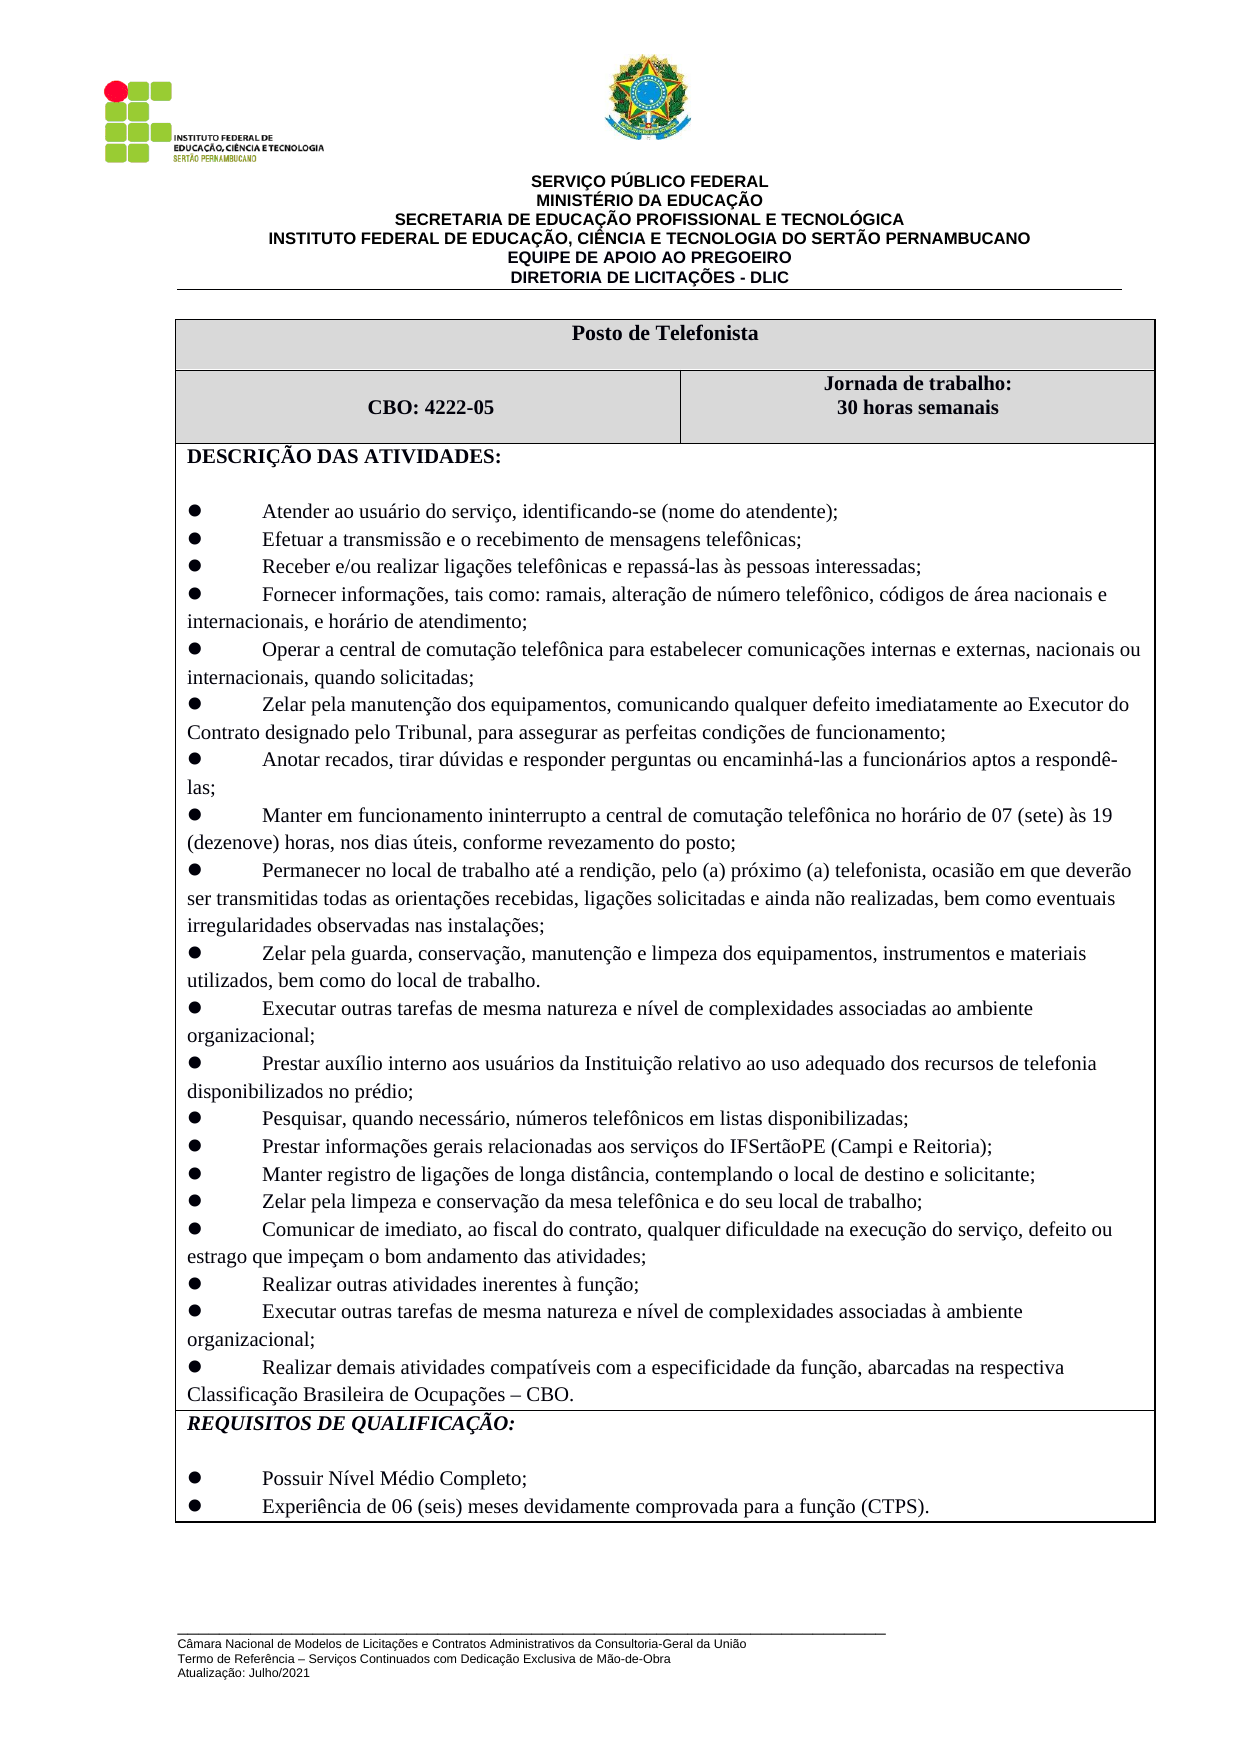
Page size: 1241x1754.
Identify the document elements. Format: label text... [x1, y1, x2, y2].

table_cell Jornada de trabalho: 30 horas semanais [681, 371, 1154, 443]
table_cell REQUISITOS DE QUALIFICAÇÃO: Possuir Nível Médio Completo; Experiência de 06 (seis) meses devidamente comprovada para a função (CTPS). [176, 1411, 1154, 1521]
table_cell DESCRIÇÃO DAS ATIVIDADES: Atender ao usuário do serviço, identificando-se (nome do atendente); Efetuar a transmissão e o recebimento de mensagens telefônicas; Receber e/ou realizar ligações telefônicas e repassá-las às pessoas interessadas; Fornecer informações, tais como: ramais, alteração de número telefônico, códigos de área nacionais e internacionais, e horário de atendimento; Operar a central de comutação telefônica para estabelecer comunicações internas e externas, nacionais ou internacionais, quando solicitadas; Zelar pela manutenção dos equipamentos, comunicando qualquer defeito imediatamente ao Executor do Contrato designado pelo Tribunal, para assegurar as perfeitas condições de funcionamento; Anotar recados, tirar dúvidas e responder perguntas ou encaminhá-las a funcionários aptos a respondê-las; Manter em funcionamento ininterrupto a central de comutação telefônica no horário de 07 (sete) às 19 (dezenove) horas, nos dias úteis, conforme revezamento do posto; Permanecer no local de trabalho até a rendição, pelo (a) próximo (a) telefonista, ocasião em que deverão ser transmitidas todas as orientações recebidas, ligações solicitadas e ainda não realizadas, bem como eventuais irregularidades observadas nas instalações; Zelar pela guarda, conservação, manutenção e limpeza dos equipamentos, instrumentos e materiais utilizados, bem como do local de trabalho. Executar outras tarefas de mesma natureza e nível de complexidades associadas ao ambiente organizacional; Prestar auxílio interno aos usuários da Instituição relativo ao uso adequado dos recursos de telefonia disponibilizados no prédio; Pesquisar, quando necessário, números telefônicos em listas disponibilizadas; Prestar informações gerais relacionadas aos serviços do IFSertãoPE (Campi e Reitoria); Manter registro de ligações de longa distância, contemplando o local de destino e solicitante; Zelar pela limpeza e conservação da mesa telefônica e do seu local de trabalho; Comunicar de imediato, ao fiscal do contrato, qualquer dificuldade na execução do serviço, defeito ou estrago que impeçam o bom andamento das atividades; Realizar outras atividades inerentes à função; Executar outras tarefas de mesma natureza e nível de complexidades associadas à ambiente organizacional; Realizar demais atividades compatíveis com a especificidade da função, abarcadas na respectiva Classificação Brasileira de Ocupações – CBO. [176, 444, 1154, 1410]
picture [604, 54, 692, 140]
picture [96, 78, 331, 167]
table_header Posto de Telefonista [176, 320, 1154, 369]
table_cell CBO: 4222-05 [176, 371, 680, 443]
